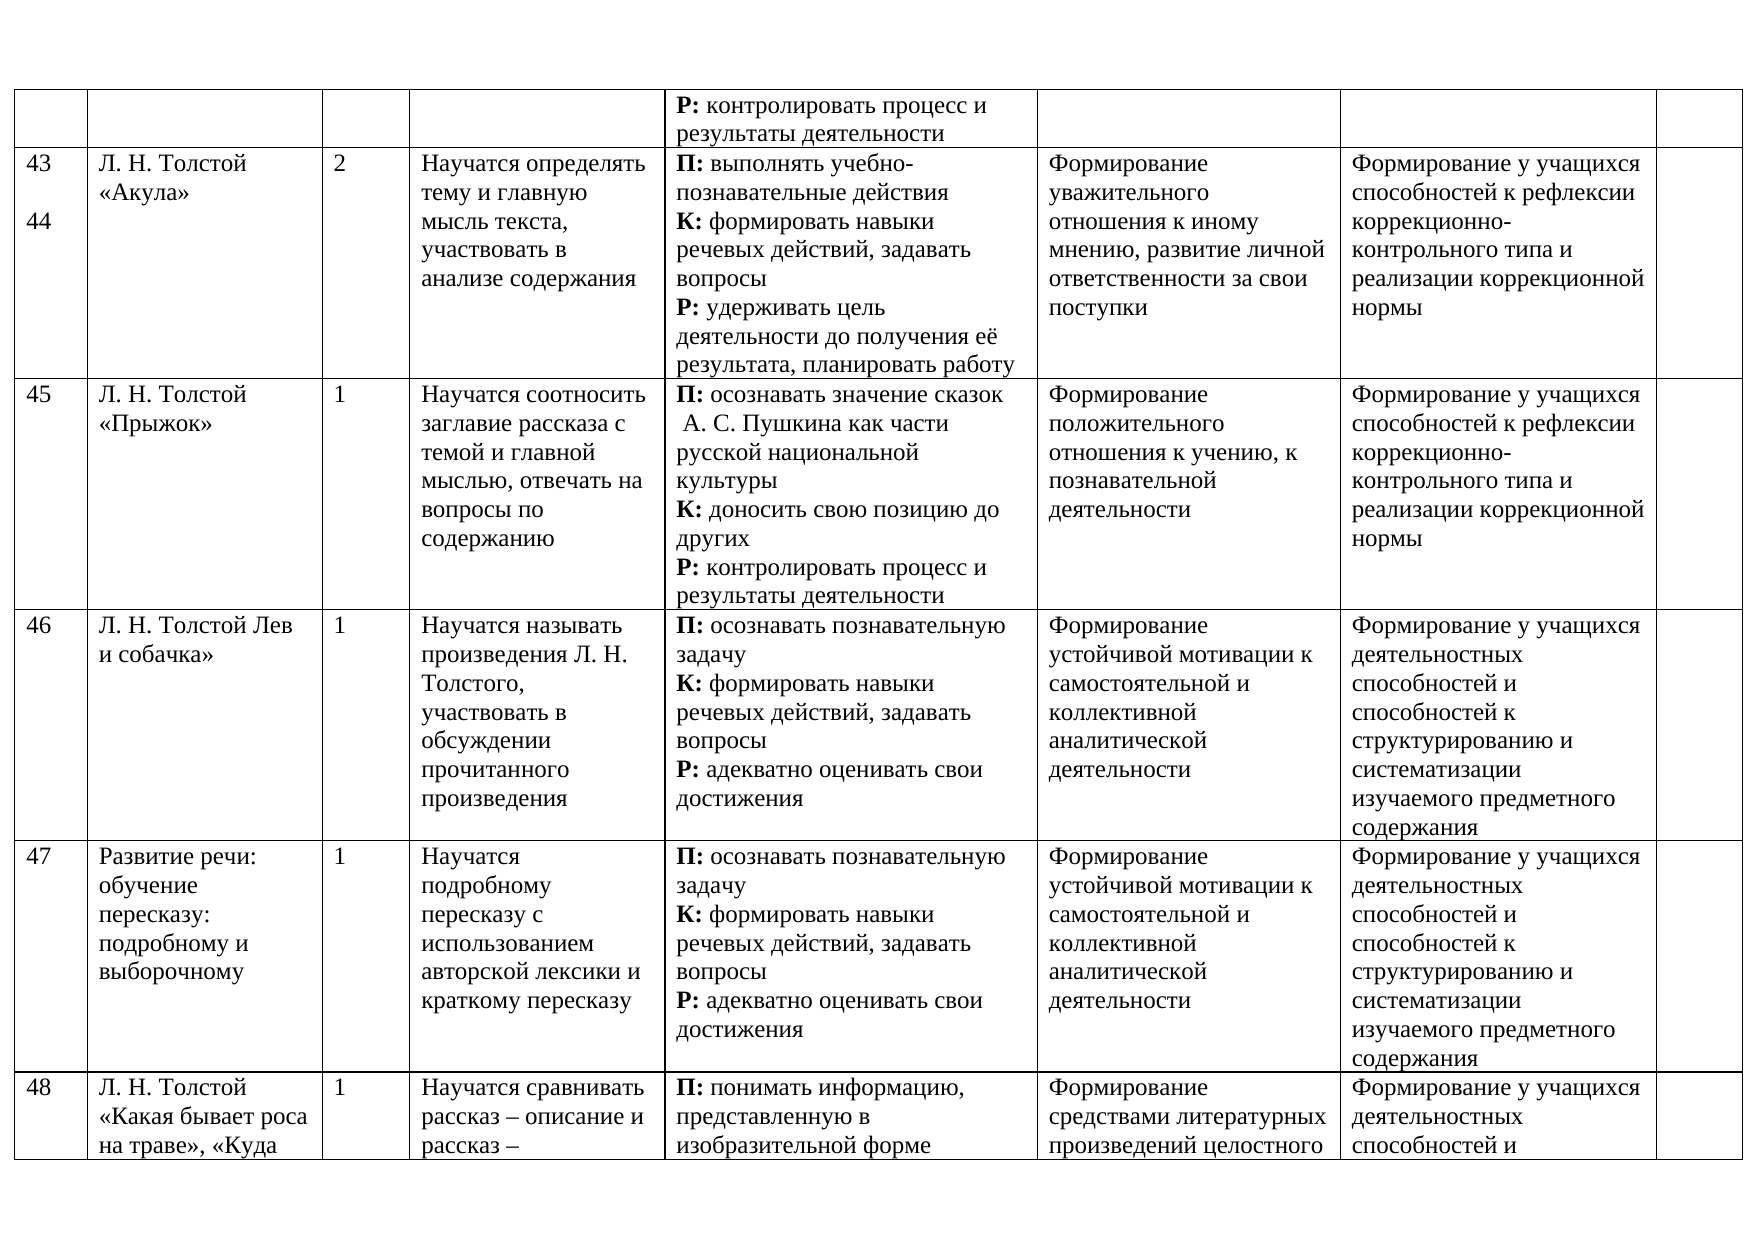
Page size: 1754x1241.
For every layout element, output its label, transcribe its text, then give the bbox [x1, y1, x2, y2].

table_cell Научатся определять тему и главную мысль текста, участвовать в анализе содержания [410, 148, 664, 378]
table_cell Формирование у учащихся способностей к рефлексии коррекционно-контрольного типа и реализации коррекционной нормы [1341, 148, 1656, 378]
table_cell Научатся подробному пересказу с использованием авторской лексики и краткому пересказу [410, 841, 664, 1071]
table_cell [666, 1073, 1037, 1159]
table_cell Л. Н. Толстой «Акула» [88, 148, 322, 378]
table_cell Формирование устойчивой мотивации к самостоятельной и коллективной аналитической деятельности [1038, 610, 1340, 840]
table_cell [1341, 1073, 1656, 1159]
table_cell Научатся соотносить заглавие рассказа с темой и главной мыслью, отвечать на вопросы по содержанию [410, 379, 664, 609]
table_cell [1038, 1073, 1340, 1159]
table_cell 45 [15, 379, 87, 609]
table_cell 43 44 [15, 148, 87, 378]
table_cell [1657, 1073, 1742, 1159]
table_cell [88, 1073, 322, 1159]
table_cell Л. Н. Толстой Лев и собачка» [88, 610, 322, 840]
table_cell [410, 90, 664, 147]
table_cell [1657, 610, 1742, 840]
table_cell 2 [323, 148, 409, 378]
table_cell П: выполнять учебно-познавательные действия К: формировать навыки речевых действий, задавать вопросы Р: удерживать цель деятельности до получения её результата, планировать работу [666, 148, 1037, 378]
table_cell 1 [323, 841, 409, 1071]
table_cell П: осознавать значение сказок А. С. Пушкина как части русской национальной культуры К: доносить свою позицию до других Р: контролировать процесс и результаты деятельности [666, 379, 1037, 609]
table_cell 1 [323, 379, 409, 609]
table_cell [666, 90, 1037, 147]
table_cell Формирование положительного отношения к учению, к познавательной деятельности [1038, 379, 1340, 609]
table_cell Развитие речи: обучение пересказу: подробному и выборочному [88, 841, 322, 1071]
table_cell [1657, 90, 1742, 147]
table_cell [1657, 148, 1742, 378]
table_cell Л. Н. Толстой «Прыжок» [88, 379, 322, 609]
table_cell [1038, 90, 1340, 147]
table_cell Формирование уважительного отношения к иному мнению, развитие личной ответственности за свои поступки [1038, 148, 1340, 378]
table_cell 1 [323, 1073, 409, 1159]
table_cell 46 [15, 610, 87, 840]
table_cell [1657, 841, 1742, 1071]
table_cell Формирование у учащихся деятельностных способностей и способностей к структурированию и систематизации изучаемого предметного содержания [1341, 841, 1656, 1071]
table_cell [1341, 90, 1656, 147]
table_cell 47 [15, 841, 87, 1071]
table_cell Научатся называть произведения Л. Н. Толстого, участвовать в обсуждении прочитанного произведения [410, 610, 664, 840]
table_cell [410, 1073, 664, 1159]
table_cell 1 [323, 90, 409, 147]
table_cell П: осознавать познавательную задачу К: формировать навыки речевых действий, задавать вопросы Р: адекватно оценивать свои достижения [666, 610, 1037, 840]
table_cell Формирование устойчивой мотивации к самостоятельной и коллективной аналитической деятельности [1038, 841, 1340, 1071]
table_cell Формирование у учащихся способностей к рефлексии коррекционно-контрольного типа и реализации коррекционной нормы [1341, 379, 1656, 609]
table_cell [1657, 379, 1742, 609]
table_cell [88, 90, 322, 147]
table_cell П: осознавать познавательную задачу К: формировать навыки речевых действий, задавать вопросы Р: адекватно оценивать свои достижения [666, 841, 1037, 1071]
table_cell Формирование у учащихся деятельностных способностей и способностей к структурированию и систематизации изучаемого предметного содержания [1341, 610, 1656, 840]
table_cell 42 [15, 90, 87, 147]
table_cell 1 [323, 610, 409, 840]
table_cell 48 [15, 1073, 87, 1159]
